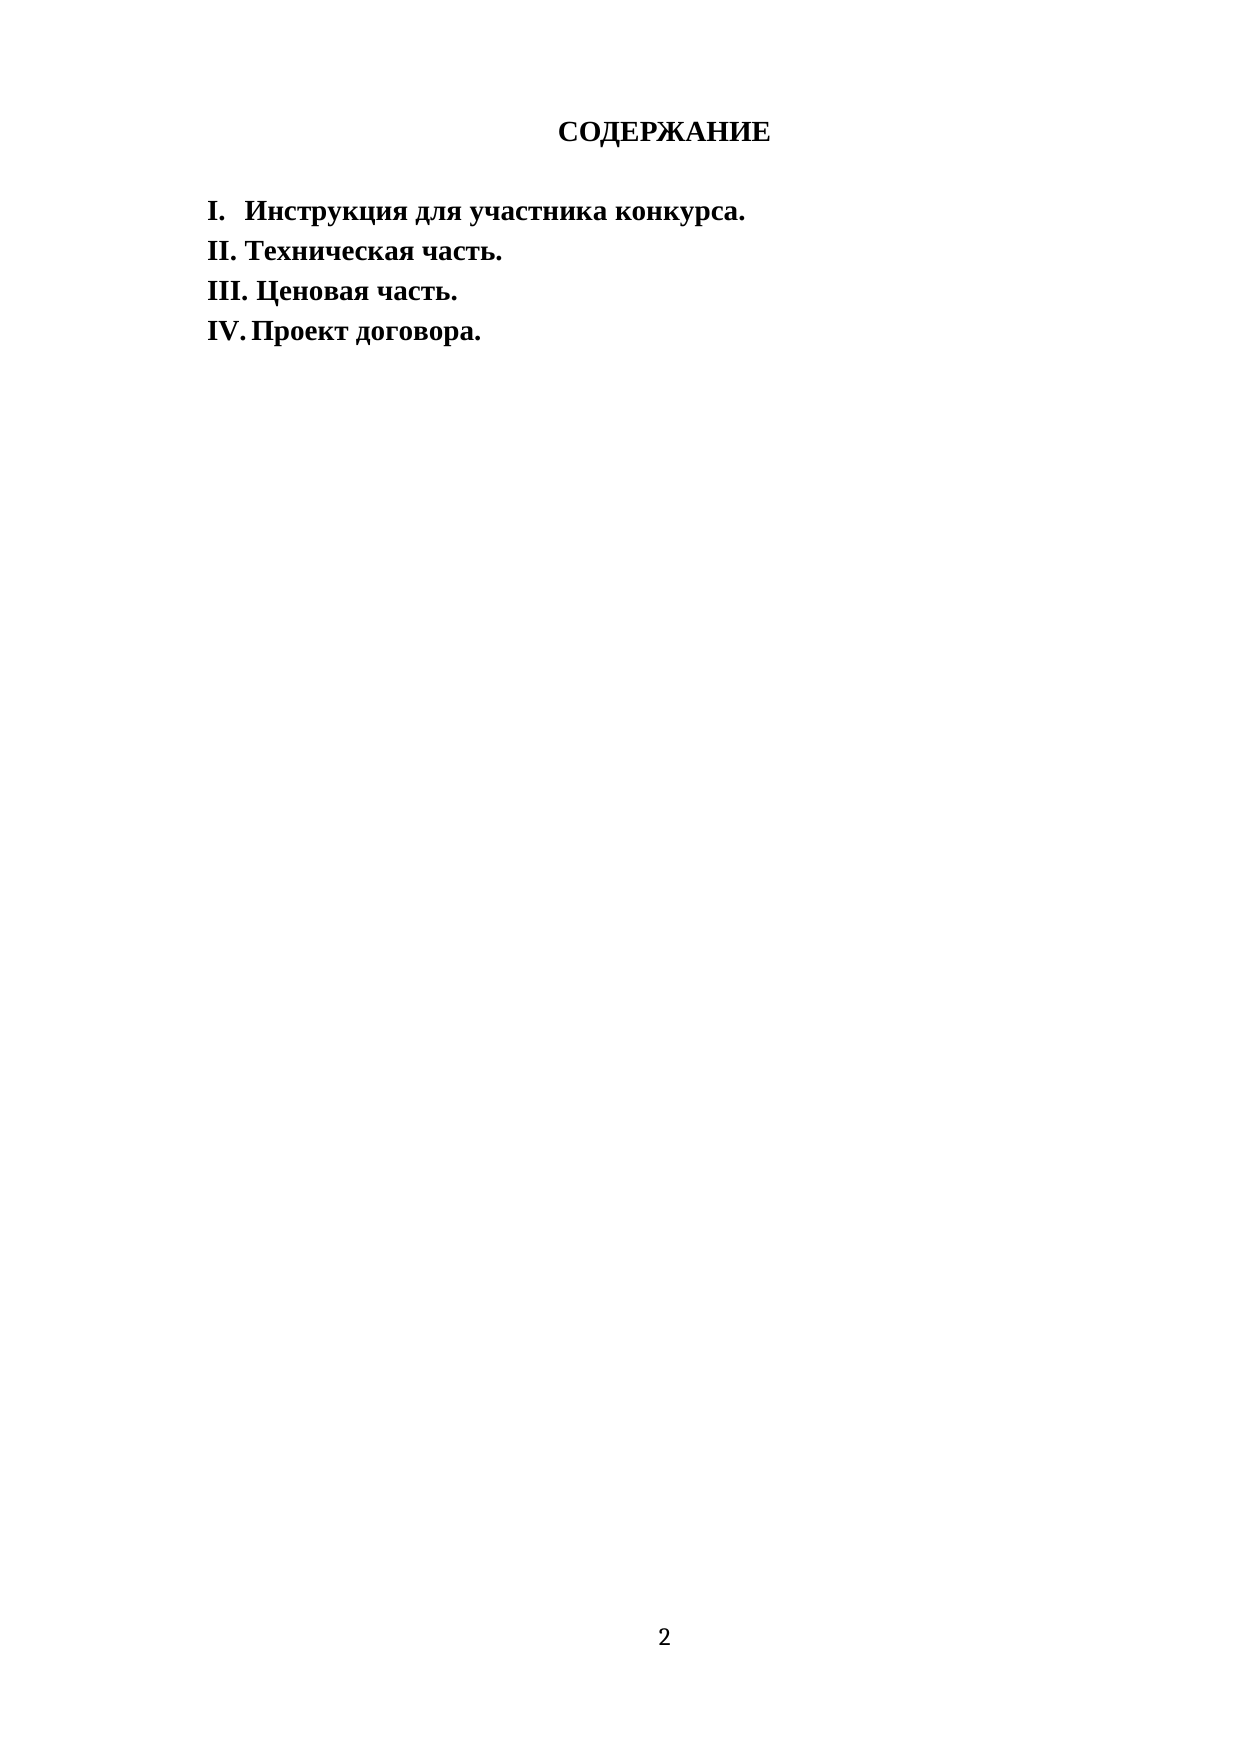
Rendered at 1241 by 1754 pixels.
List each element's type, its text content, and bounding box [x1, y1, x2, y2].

list Инструкция для участника конкурса. [207, 193, 1152, 227]
list Техническая часть. [207, 233, 1152, 267]
list Проект договора. [207, 313, 1152, 346]
text СОДЕРЖАНИЕ [177, 114, 1152, 147]
list Ценовая часть. [207, 273, 1152, 306]
